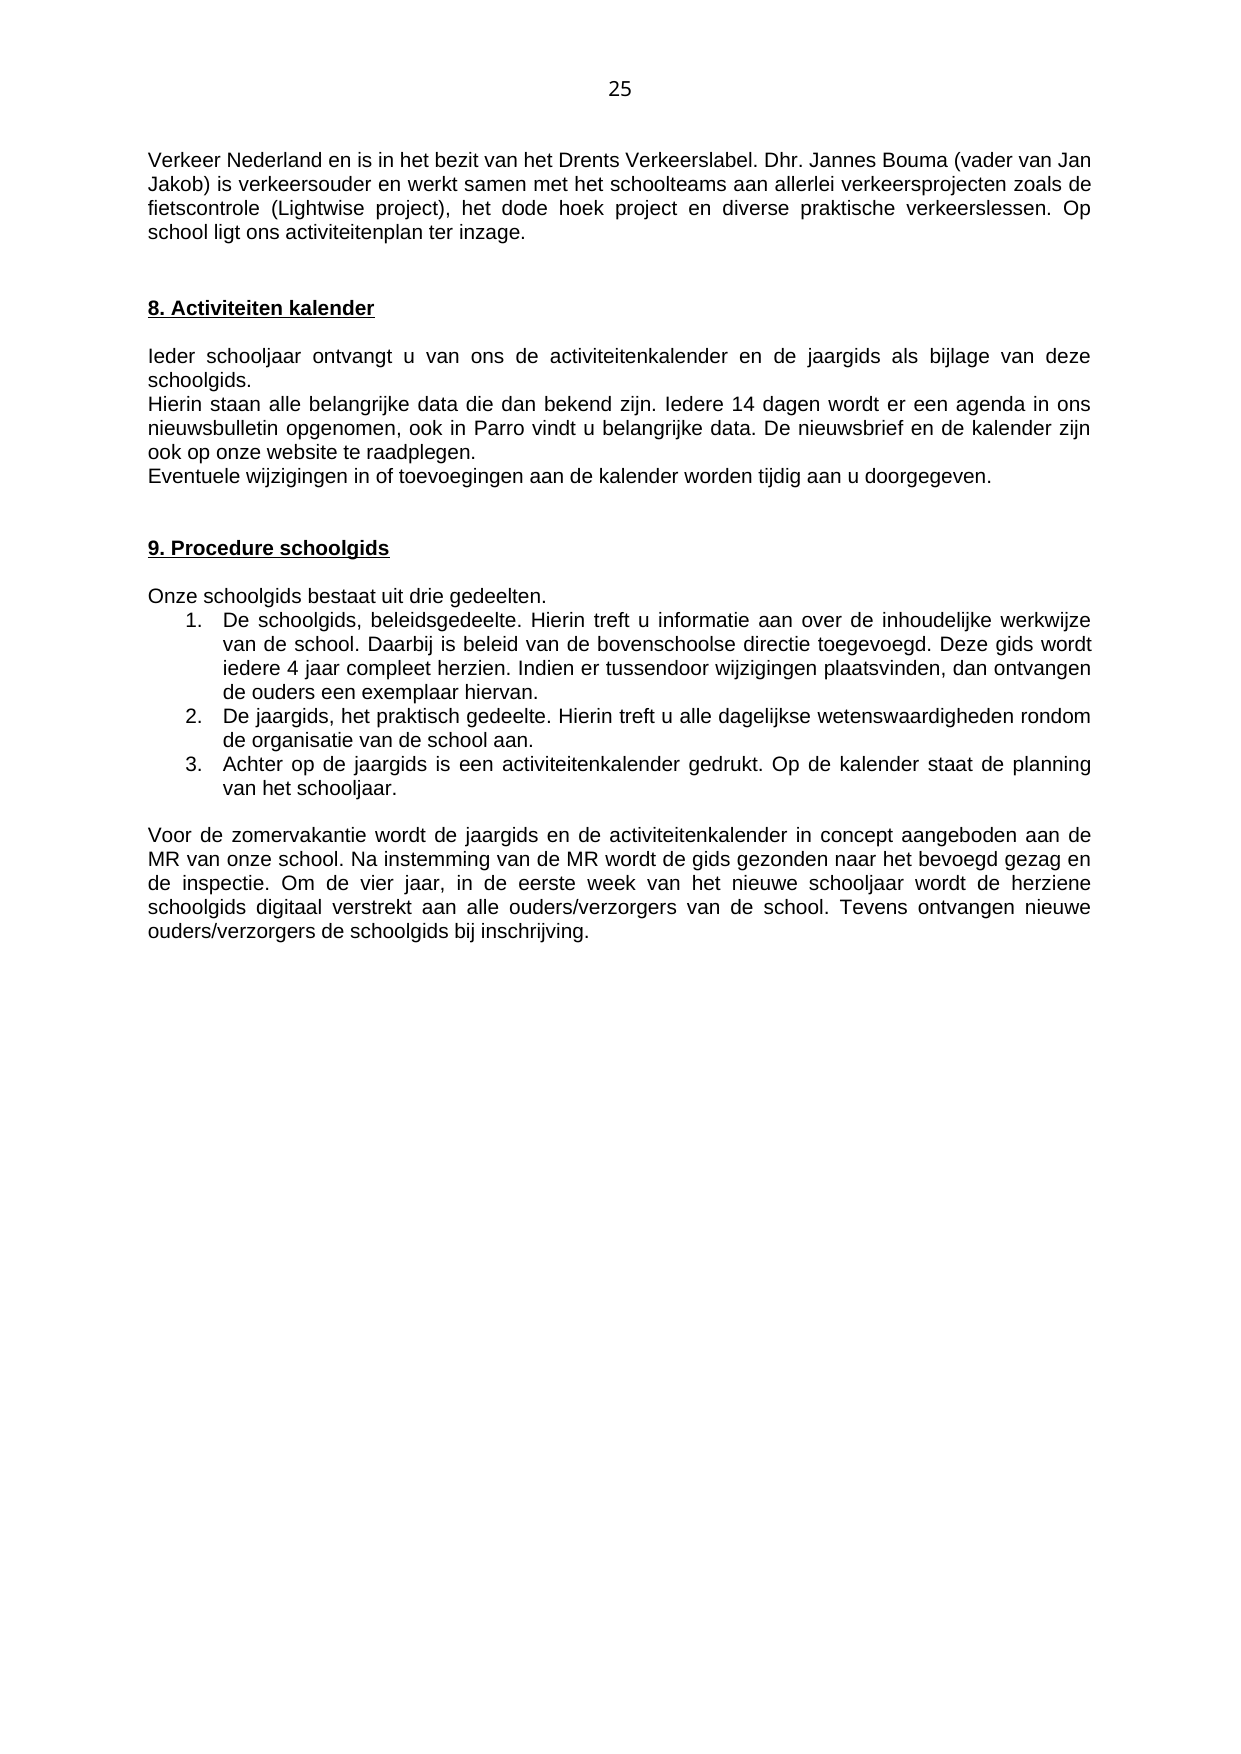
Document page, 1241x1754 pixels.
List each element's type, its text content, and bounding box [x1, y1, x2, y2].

text 9. Procedure schoolgids [148, 536, 1093, 560]
list De schoolgids, beleidsgedeelte. Hierin treft u informatie aan over de inhoudelijke werkwijze van de school. Daarbij is beleid van de bovenschoolse directie toegevoegd. Deze gids wordt iedere 4 jaar compleet herzien. Indien er tussendoor wijzigingen plaatsvinden, dan ontvangen de ouders een exemplaar hiervan. [185, 608, 1093, 703]
list De jaargids, het praktisch gedeelte. Hierin treft u alle dagelijkse wetenswaardigheden rondom de organisatie van de school aan. [185, 703, 1093, 751]
text 8. Activiteiten kalender [148, 296, 1093, 320]
text Eventuele wijzigingen in of toevoegingen aan de kalender worden tijdig aan u doorgegeven. [148, 464, 1093, 488]
text Hierin staan alle belangrijke data die dan bekend zijn. Iedere 14 dagen wordt er een agenda in ons nieuwsbulletin opgenomen, ook in Parro vindt u belangrijke data. De nieuwsbrief en de kalender zijn ook op onze website te raadplegen. [148, 392, 1093, 464]
list Achter op de jaargids is een activiteitenkalender gedrukt. Op de kalender staat de planning van het schooljaar. [185, 751, 1093, 799]
text Ieder schooljaar ontvangt u van ons de activiteitenkalender en de jaargids als bijlage van deze schoolgids. [148, 344, 1093, 392]
text Onze schoolgids bestaat uit drie gedeelten. [148, 584, 1093, 608]
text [148, 148, 1093, 243]
text Voor de zomervakantie wordt de jaargids en de activiteitenkalender in concept aangeboden aan de MR van onze school. Na instemming van de MR wordt de gids gezonden naar het bevoegd gezag en de inspectie. Om de vier jaar, in de eerste week van het nieuwe schooljaar wordt de herziene schoolgids digitaal verstrekt aan alle ouders/verzorgers van de school. Tevens ontvangen nieuwe ouders/verzorgers de schoolgids bij inschrijving. [148, 823, 1093, 943]
